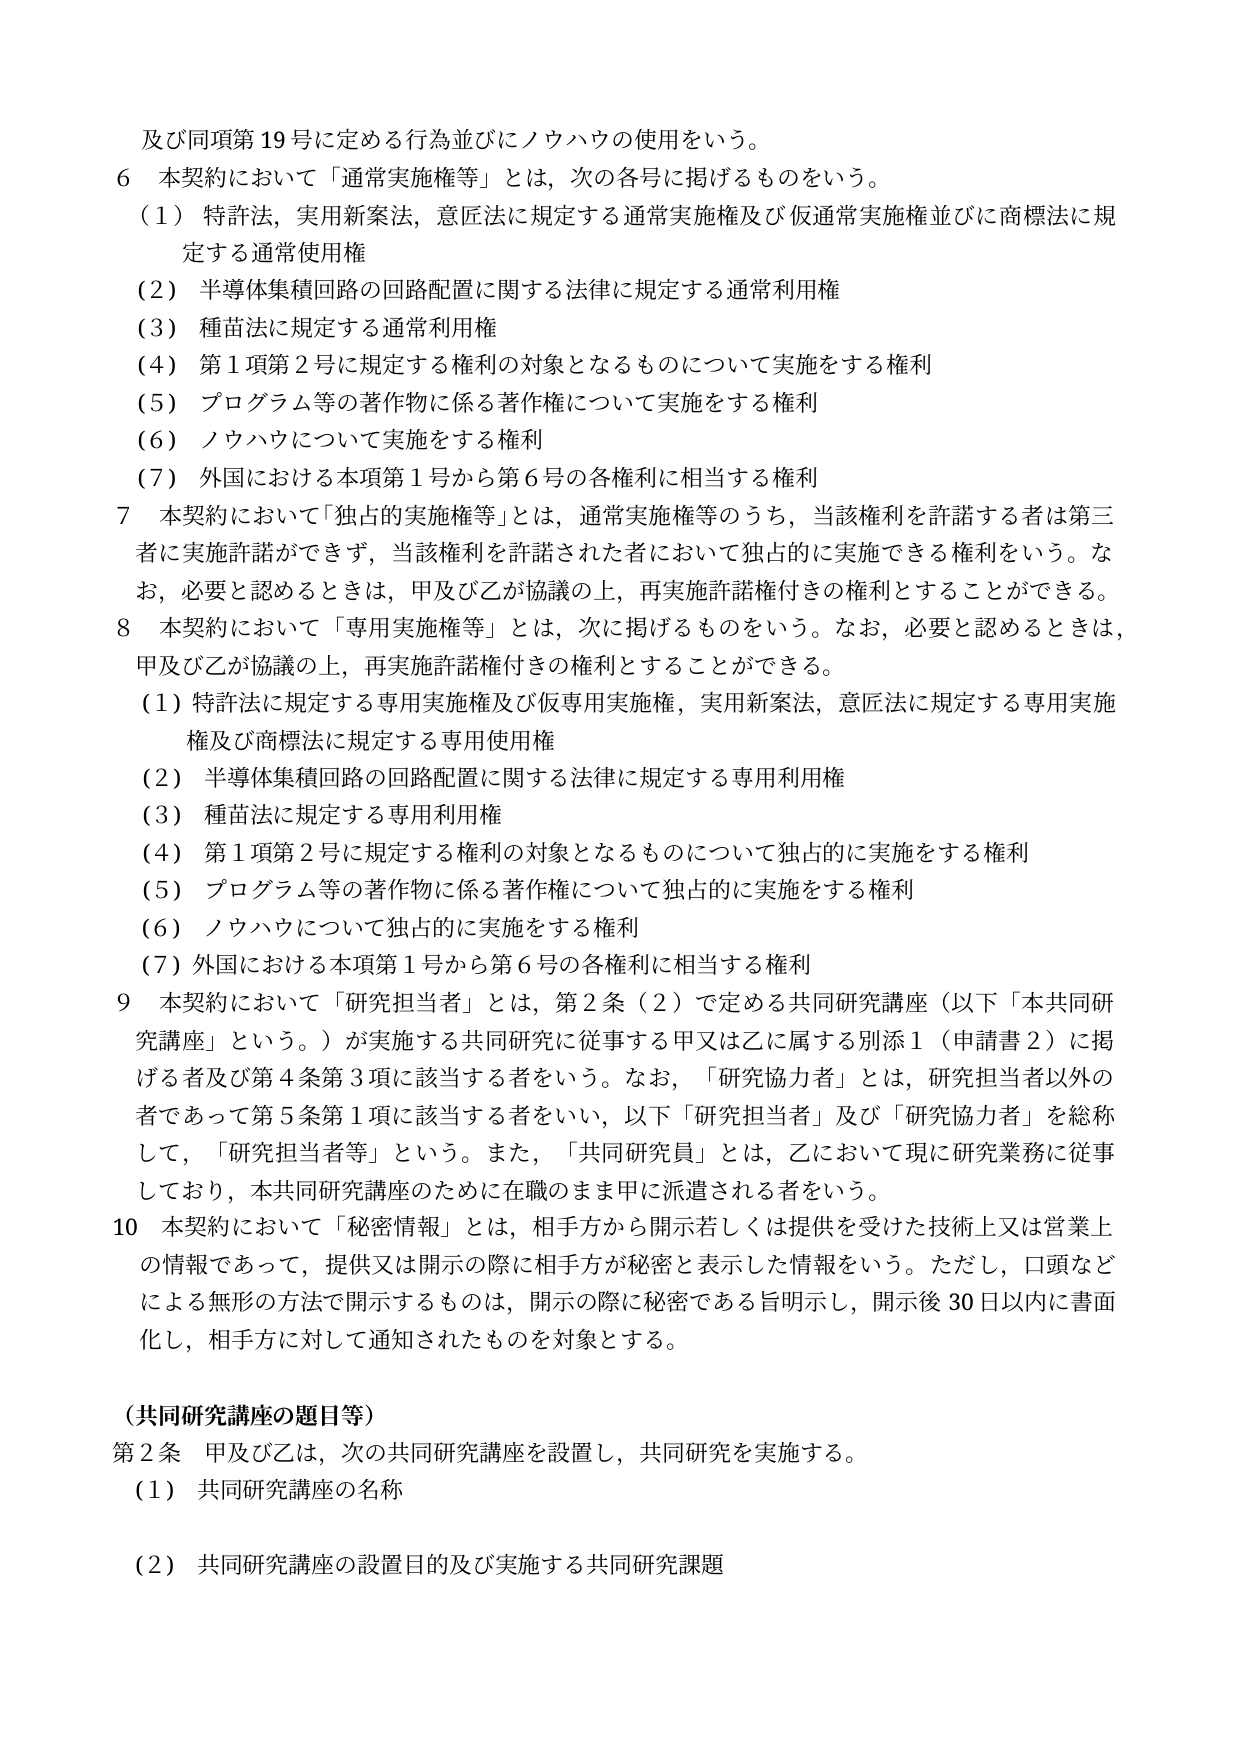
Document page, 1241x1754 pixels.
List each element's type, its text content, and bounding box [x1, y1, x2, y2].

text 10 本契約において「秘密情報」とは，相手方から開示若しくは提供を受けた技術上又は営業上の情報であって，提供又は開示の際に相手方が秘密と表示した情報をいう。ただし，口頭などによる無形の方法で開示するものは，開示の際に秘密である旨明示し，開示後30日以内に書面化し，相手方に対して通知されたものを対象とする。 [112, 1206, 1116, 1356]
text (４) 第１項第２号に規定する権利の対象となるものについて実施をする権利 [137, 343, 1116, 381]
text (４) 第１項第２号に規定する権利の対象となるものについて独占的に実施をする権利 [112, 831, 1116, 868]
text （１） 特許法，実用新案法，意匠法に規定する通常実施権及び仮通常実施権並びに商標法に規定する通常使用権 [127, 193, 1116, 268]
text ７ 本契約において｢独占的実施権等｣とは，通常実施権等のうち，当該権利を許諾する者は第三者に実施許諾ができず，当該権利を許諾された者において独占的に実施できる権利をいう。なお，必要と認めるときは，甲及び乙が協議の上，再実施許諾権付きの権利とすることができる。 [112, 493, 1116, 606]
text （共同研究講座の題目等） [112, 1393, 1116, 1431]
text (２) 半導体集積回路の回路配置に関する法律に規定する専用利用権 [112, 756, 1116, 793]
text (５) プログラム等の著作物に係る著作権について独占的に実施をする権利 [112, 868, 1116, 906]
text (１) 共同研究講座の名称 [112, 1468, 1116, 1506]
text ６ 本契約において「通常実施権等」とは，次の各号に掲げるものをいう。 [112, 156, 1116, 193]
text (３) 種苗法に規定する専用利用権 [112, 793, 1116, 831]
text (２) 半導体集積回路の回路配置に関する法律に規定する通常利用権 [137, 268, 1116, 306]
text 第２条 甲及び乙は，次の共同研究講座を設置し，共同研究を実施する。 [112, 1431, 1116, 1468]
text (２) 共同研究講座の設置目的及び実施する共同研究課題 [112, 1543, 1116, 1581]
text (３) 種苗法に規定する通常利用権 [137, 306, 1116, 343]
text (７) 外国における本項第１号から第６号の各権利に相当する権利 [137, 456, 1116, 493]
text (７) 外国における本項第１号から第６号の各権利に相当する権利 [127, 943, 1116, 981]
text (５) プログラム等の著作物に係る著作権について実施をする権利 [137, 381, 1116, 418]
text ９ 本契約において「研究担当者」とは，第２条（２）で定める共同研究講座（以下「本共同研究講座」という。）が実施する共同研究に従事する甲又は乙に属する別添１（申請書２）に掲げる者及び第４条第３項に該当する者をいう。なお，「研究協力者」とは，研究担当者以外の者であって第５条第１項に該当する者をいい，以下「研究担当者」及び「研究協力者」を総称して，「研究担当者等」という。また，「共同研究員」とは，乙において現に研究業務に従事しており，本共同研究講座のために在職のまま甲に派遣される者をいう。 [112, 981, 1116, 1206]
text (６) ノウハウについて独占的に実施をする権利 [127, 906, 1116, 943]
list 特許法に規定する専用実施権及び仮専用実施権，実用新案法，意匠法に規定する専用実施権及び商標法に規定する専用使用権 [142, 681, 1116, 756]
text (６) ノウハウについて実施をする権利 [137, 418, 1116, 456]
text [112, 118, 1116, 156]
text ８ 本契約において「専用実施権等」とは，次に掲げるものをいう。なお，必要と認めるときは，甲及び乙が協議の上，再実施許諾権付きの権利とすることができる。 [112, 606, 1116, 681]
